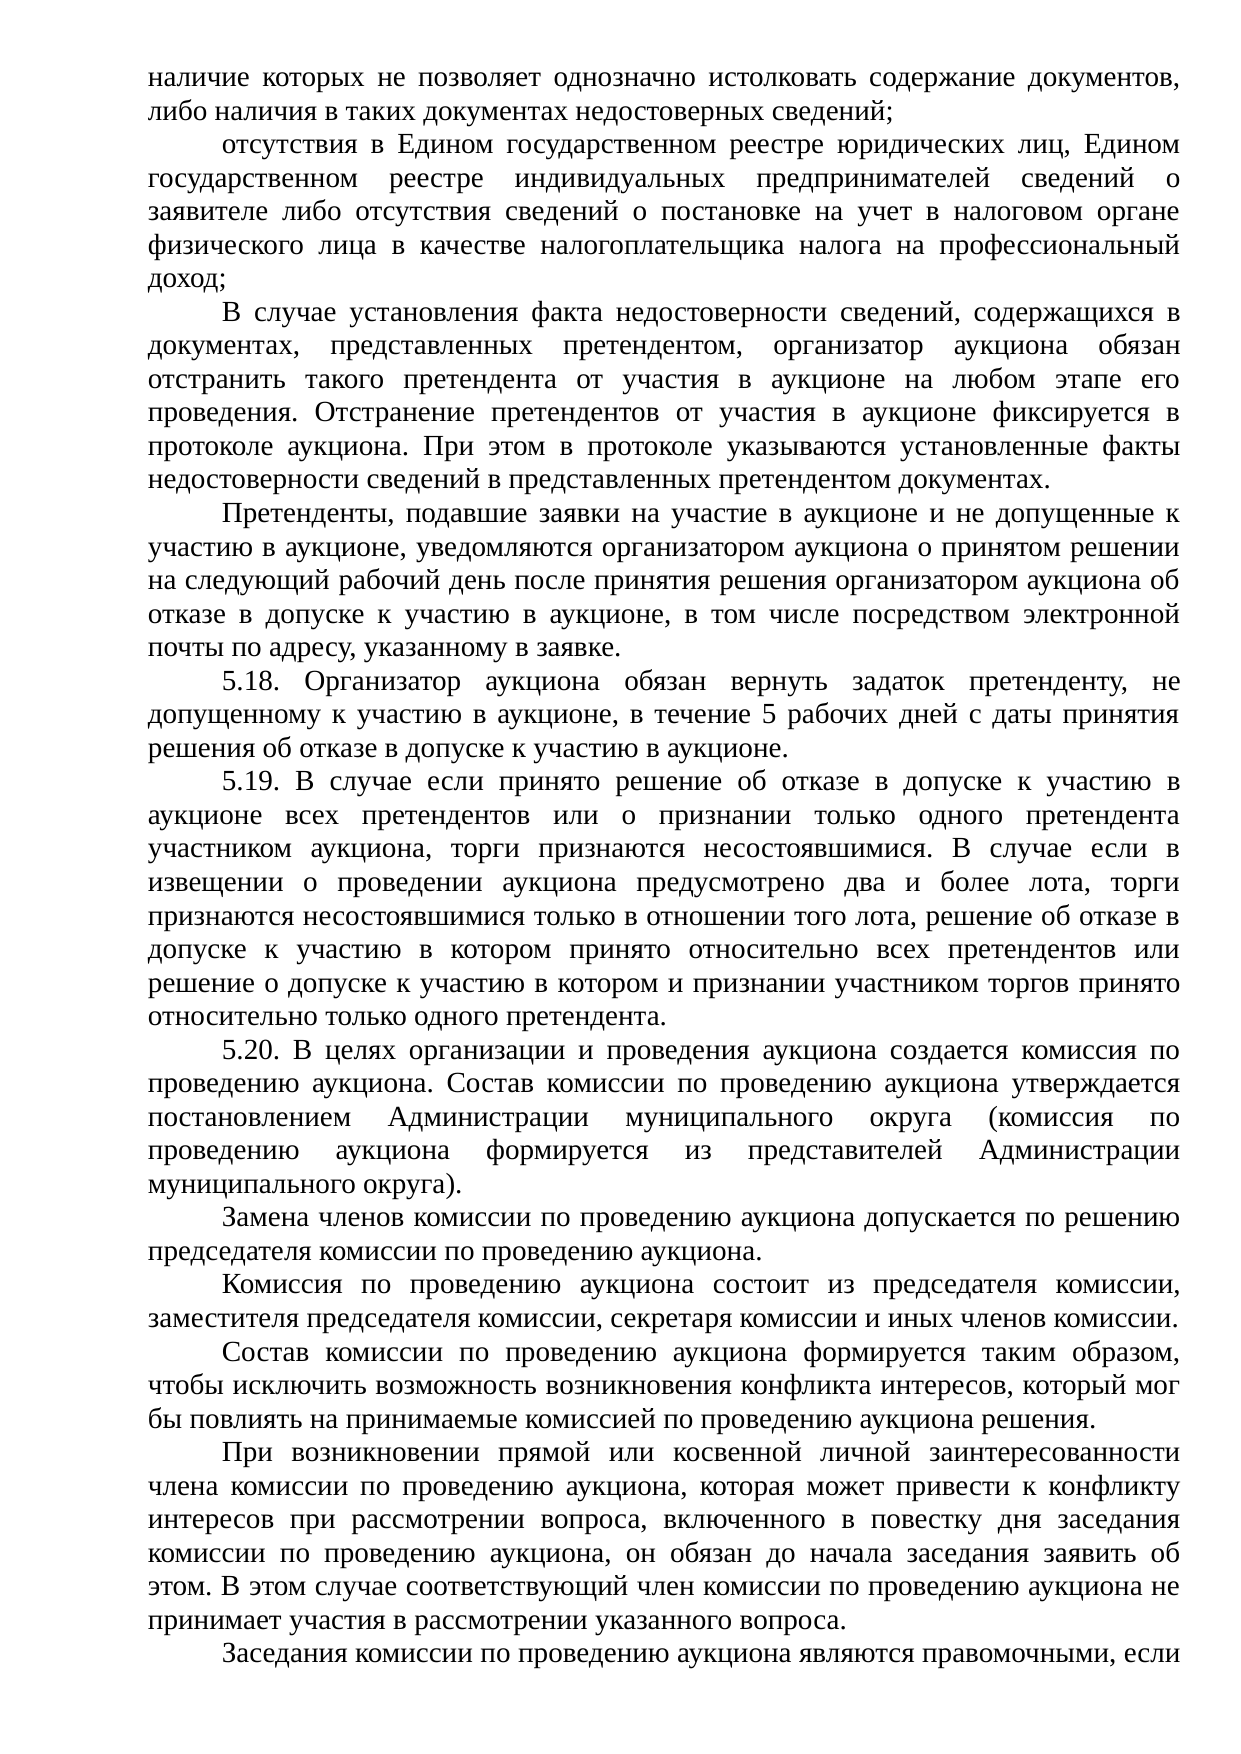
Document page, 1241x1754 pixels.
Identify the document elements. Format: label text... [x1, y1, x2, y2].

text Претенденты, подавшие заявки на участие в аукционе и не допущенные к участию в аукционе, уведомляются организатором аукциона о принятом решении на следующий рабочий день после принятия решения организатором аукциона об отказе в допуске к участию в аукционе, в том числе посредством электронной почты по адресу, указанному в заявке. [148, 495, 1181, 663]
text Состав комиссии по проведению аукциона формируется таким образом, чтобы исключить возможность возникновения конфликта интересов, который мог бы повлиять на принимаемые комиссией по проведению аукциона решения. [148, 1334, 1181, 1434]
text 5.18. Организатор аукциона обязан вернуть задаток претенденту, не допущенному к участию в аукционе, в течение 5 рабочих дней с даты принятия решения об отказе в допуске к участию в аукционе. [148, 663, 1181, 763]
text 5.20. В целях организации и проведения аукциона создается комиссия по проведению аукциона. Состав комиссии по проведению аукциона утверждается постановлением Администрации муниципального округа (комиссия по проведению аукциона формируется из представителей Администрации муниципального округа). [148, 1032, 1181, 1199]
text Замена членов комиссии по проведению аукциона допускается по решению председателя комиссии по проведению аукциона. [148, 1199, 1181, 1267]
text В случае установления факта недостоверности сведений, содержащихся в документах, представленных претендентом, организатор аукциона обязан отстранить такого претендента от участия в аукционе на любом этапе его проведения. Отстранение претендентов от участия в аукционе фиксируется в протоколе аукциона. При этом в протоколе указываются установленные факты недостоверности сведений в представленных претендентом документах. [148, 294, 1181, 495]
text отсутствия в Едином государственном реестре юридических лиц, Едином государственном реестре индивидуальных предпринимателей сведений о заявителе либо отсутствия сведений о постановке на учет в налоговом органе физического лица в качестве налогоплательщика налога на профессиональный доход; [148, 126, 1181, 294]
text 5.19. В случае если принято решение об отказе в допуске к участию в аукционе всех претендентов или о признании только одного претендента участником аукциона, торги признаются несостоявшимися. В случае если в извещении о проведении аукциона предусмотрено два и более лота, торги признаются несостоявшимися только в отношении того лота, решение об отказе в допуске к участию в котором принято относительно всех претендентов или решение о допуске к участию в котором и признании участником торгов принято относительно только одного претендента. [148, 763, 1181, 1032]
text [148, 59, 1181, 126]
text При возникновении прямой или косвенной личной заинтересованности члена комиссии по проведению аукциона, которая может привести к конфликту интересов при рассмотрении вопроса, включенного в повестку дня заседания комиссии по проведению аукциона, он обязан до начала заседания заявить об этом. В этом случае соответствующий член комиссии по проведению аукциона не принимает участия в рассмотрении указанного вопроса. [148, 1434, 1181, 1636]
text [148, 1636, 1181, 1669]
text Комиссия по проведению аукциона состоит из председателя комиссии, заместителя председателя комиссии, секретаря комиссии и иных членов комиссии. [148, 1267, 1181, 1334]
